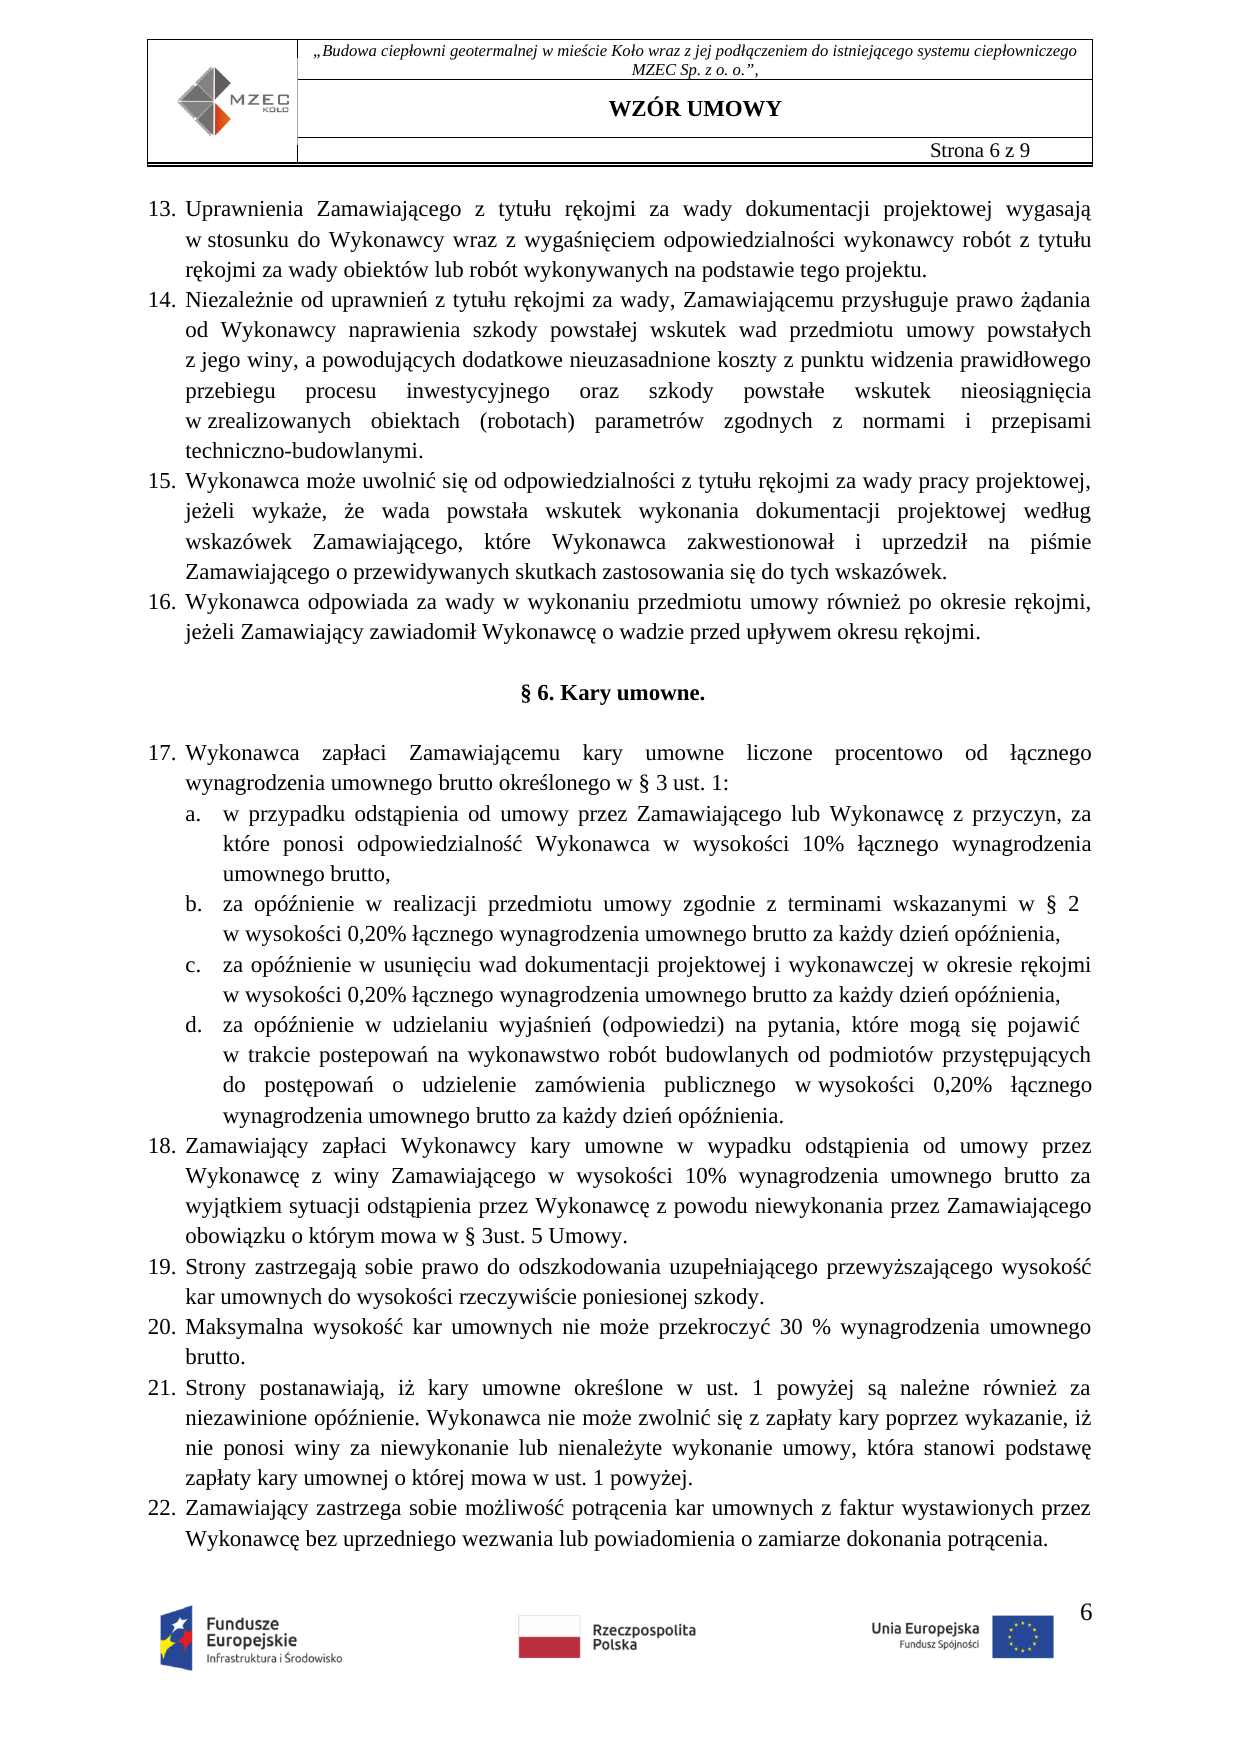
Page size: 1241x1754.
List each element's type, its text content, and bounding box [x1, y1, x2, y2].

list za opóźnienie w realizacji przedmiotu umowy zgodnie z terminami wskazanymi w § 2 w wysokości 0,20% łącznego wynagrodzenia umownego brutto za każdy dzień opóźnienia, [185, 890, 1093, 947]
list Uprawnienia Zamawiającego z tytułu rękojmi za wady dokumentacji projektowej wygasają w stosunku do Wykonawcy wraz z wygaśnięciem odpowiedzialności wykonawcy robót z tytułu rękojmi za wady obiektów lub robót wykonywanych na podstawie tego projektu. [148, 196, 1093, 282]
list Zamawiający zastrzega sobie możliwość potrącenia kar umownych z faktur wystawionych przez Wykonawcę bez uprzedniego wezwania lub powiadomienia o zamiarze dokonania potrącenia. [148, 1494, 1093, 1551]
list Strony zastrzegają sobie prawo do odszkodowania uzupełniającego przewyższającego wysokość kar umownych do wysokości rzeczywiście poniesionej szkody. [148, 1253, 1093, 1309]
list za opóźnienie w usunięciu wad dokumentacji projektowej i wykonawczej w okresie rękojmi w wysokości 0,20% łącznego wynagrodzenia umownego brutto za każdy dzień opóźnienia, [185, 951, 1093, 1007]
list Zamawiający zapłaci Wykonawcy kary umowne w wypadku odstąpienia od umowy przez Wykonawcę z winy Zamawiającego w wysokości 10% wynagrodzenia umownego brutto za wyjątkiem sytuacji odstąpienia przez Wykonawcę z powodu niewykonania przez Zamawiającego obowiązku o którym mowa w § 3ust. 5 Umowy. [148, 1132, 1093, 1249]
list Wykonawca zapłaci Zamawiającemu kary umowne liczone procentowo od łącznego wynagrodzenia umownego brutto określonego w § 3 ust. 1: [148, 739, 1093, 796]
text § 6. Kary umowne. [133, 679, 1093, 705]
list za opóźnienie w udzielaniu wyjaśnień (odpowiedzi) na pytania, które mogą się pojawić w trakcie postepowań na wykonawstwo robót budowlanych od podmiotów przystępujących do postępowań o udzielenie zamówienia publicznego w wysokości 0,20% łącznego wynagrodzenia umownego brutto za każdy dzień opóźnienia. [185, 1011, 1093, 1128]
list w przypadku odstąpienia od umowy przez Zamawiającego lub Wykonawcę z przyczyn, za które ponosi odpowiedzialność Wykonawca w wysokości 10% łącznego wynagrodzenia umownego brutto, [185, 800, 1093, 886]
list Wykonawca odpowiada za wady w wykonaniu przedmiotu umowy również po okresie rękojmi, jeżeli Zamawiający zawiadomił Wykonawcę o wadzie przed upływem okresu rękojmi. [148, 588, 1093, 645]
picture [155, 58, 298, 145]
list Strony postanawiają, iż kary umowne określone w ust. 1 powyżej są należne również za niezawinione opóźnienie. Wykonawca nie może zwolnić się z zapłaty kary poprzez wykazanie, iż nie ponosi winy za niewykonanie lub nienależyte wykonanie umowy, która stanowi podstawę zapłaty kary umownej o której mowa w ust. 1 powyżej. [148, 1374, 1093, 1491]
list Niezależnie od uprawnień z tytułu rękojmi za wady, Zamawiającemu przysługuje prawo żądania od Wykonawcy naprawienia szkody powstałej wskutek wad przedmiotu umowy powstałych z jego winy, a powodujących dodatkowe nieuzasadnione koszty z punktu widzenia prawidłowego przebiegu procesu inwestycyjnego oraz szkody powstałe wskutek nieosiągnięcia w zrealizowanych obiektach (robotach) parametrów zgodnych z normami i przepisami techniczno-budowlanymi. [148, 286, 1093, 463]
picture [147, 1596, 1067, 1681]
list Wykonawca może uwolnić się od odpowiedzialności z tytułu rękojmi za wady pracy projektowej, jeżeli wykaże, że wada powstała wskutek wykonania dokumentacji projektowej według wskazówek Zamawiającego, które Wykonawca zakwestionował i uprzedził na piśmie Zamawiającego o przewidywanych skutkach zastosowania się do tych wskazówek. [148, 467, 1093, 584]
list Maksymalna wysokość kar umownych nie może przekroczyć 30 % wynagrodzenia umownego brutto. [148, 1313, 1093, 1370]
